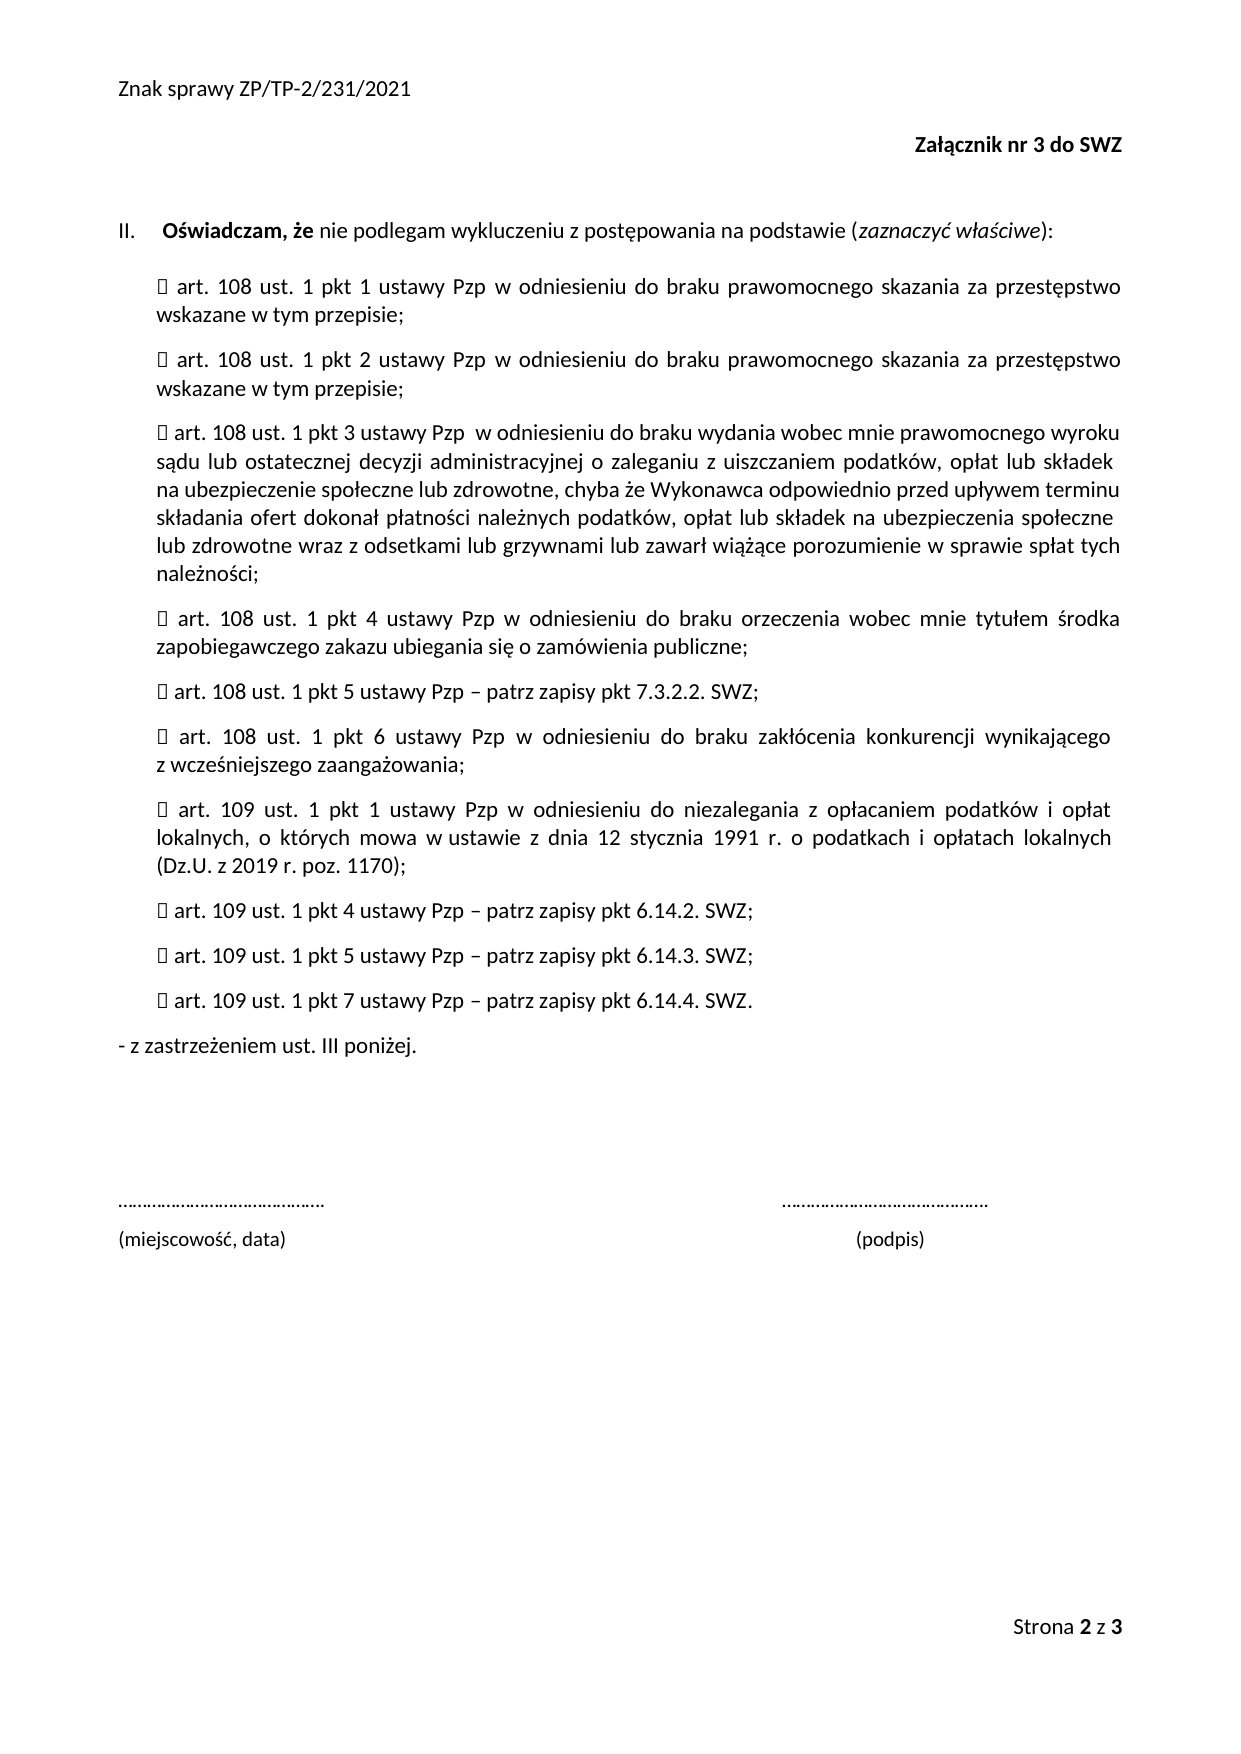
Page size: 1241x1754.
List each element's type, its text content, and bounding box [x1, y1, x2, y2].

text - z zastrzeżeniem ust. III poniżej. [118, 1031, 1122, 1059]
text  art. 108 ust. 1 pkt 1 ustawy Pzp w odniesieniu do braku prawomocnego skazania za przestępstwo wskazane w tym przepisie; [156, 272, 1122, 329]
subtitle (miejscowość, data) (podpis) [118, 1226, 1122, 1251]
text  art. 109 ust. 1 pkt 1 ustawy Pzp w odniesieniu do niezalegania z opłacaniem podatków i opłat lokalnych, o których mowa w ustawie z dnia 12 stycznia 1991 r. o podatkach i opłatach lokalnych (Dz.U. z 2019 r. poz. 1170); [156, 795, 1122, 879]
text  art. 108 ust. 1 pkt 2 ustawy Pzp w odniesieniu do braku prawomocnego skazania za przestępstwo wskazane w tym przepisie; [156, 345, 1122, 402]
text  art. 109 ust. 1 pkt 7 ustawy Pzp – patrz zapisy pkt 6.14.4. SWZ. [156, 986, 1122, 1015]
text  art. 108 ust. 1 pkt 6 ustawy Pzp w odniesieniu do braku zakłócenia konkurencji wynikającego z wcześniejszego zaangażowania; [156, 722, 1122, 778]
text  art. 108 ust. 1 pkt 5 ustawy Pzp – patrz zapisy pkt 7.3.2.2. SWZ; [156, 677, 1122, 705]
text  art. 108 ust. 1 pkt 3 ustawy Pzp w odniesieniu do braku wydania wobec mnie prawomocnego wyroku sądu lub ostatecznej decyzji administracyjnej o zaleganiu z uiszczaniem podatków, opłat lub składek na ubezpieczenie społeczne lub zdrowotne, chyba że Wykonawca odpowiednio przed upływem terminu składania ofert dokonał płatności należnych podatków, opłat lub składek na ubezpieczenia społeczne lub zdrowotne wraz z odsetkami lub grzywnami lub zawarł wiążące porozumienie w sprawie spłat tych należności; [156, 418, 1122, 587]
text  art. 109 ust. 1 pkt 5 ustawy Pzp – patrz zapisy pkt 6.14.3. SWZ; [156, 941, 1122, 970]
subtitle ……………………………………. ……………………………………. [118, 1188, 1122, 1213]
text  art. 108 ust. 1 pkt 4 ustawy Pzp w odniesieniu do braku orzeczenia wobec mnie tytułem środka zapobiegawczego zakazu ubiegania się o zamówienia publiczne; [156, 604, 1122, 660]
text  art. 109 ust. 1 pkt 4 ustawy Pzp – patrz zapisy pkt 6.14.2. SWZ; [156, 896, 1122, 924]
list Oświadczam, że nie podlegam wykluczeniu z postępowania na podstawie (zaznaczyć właściwe): [118, 216, 1122, 244]
